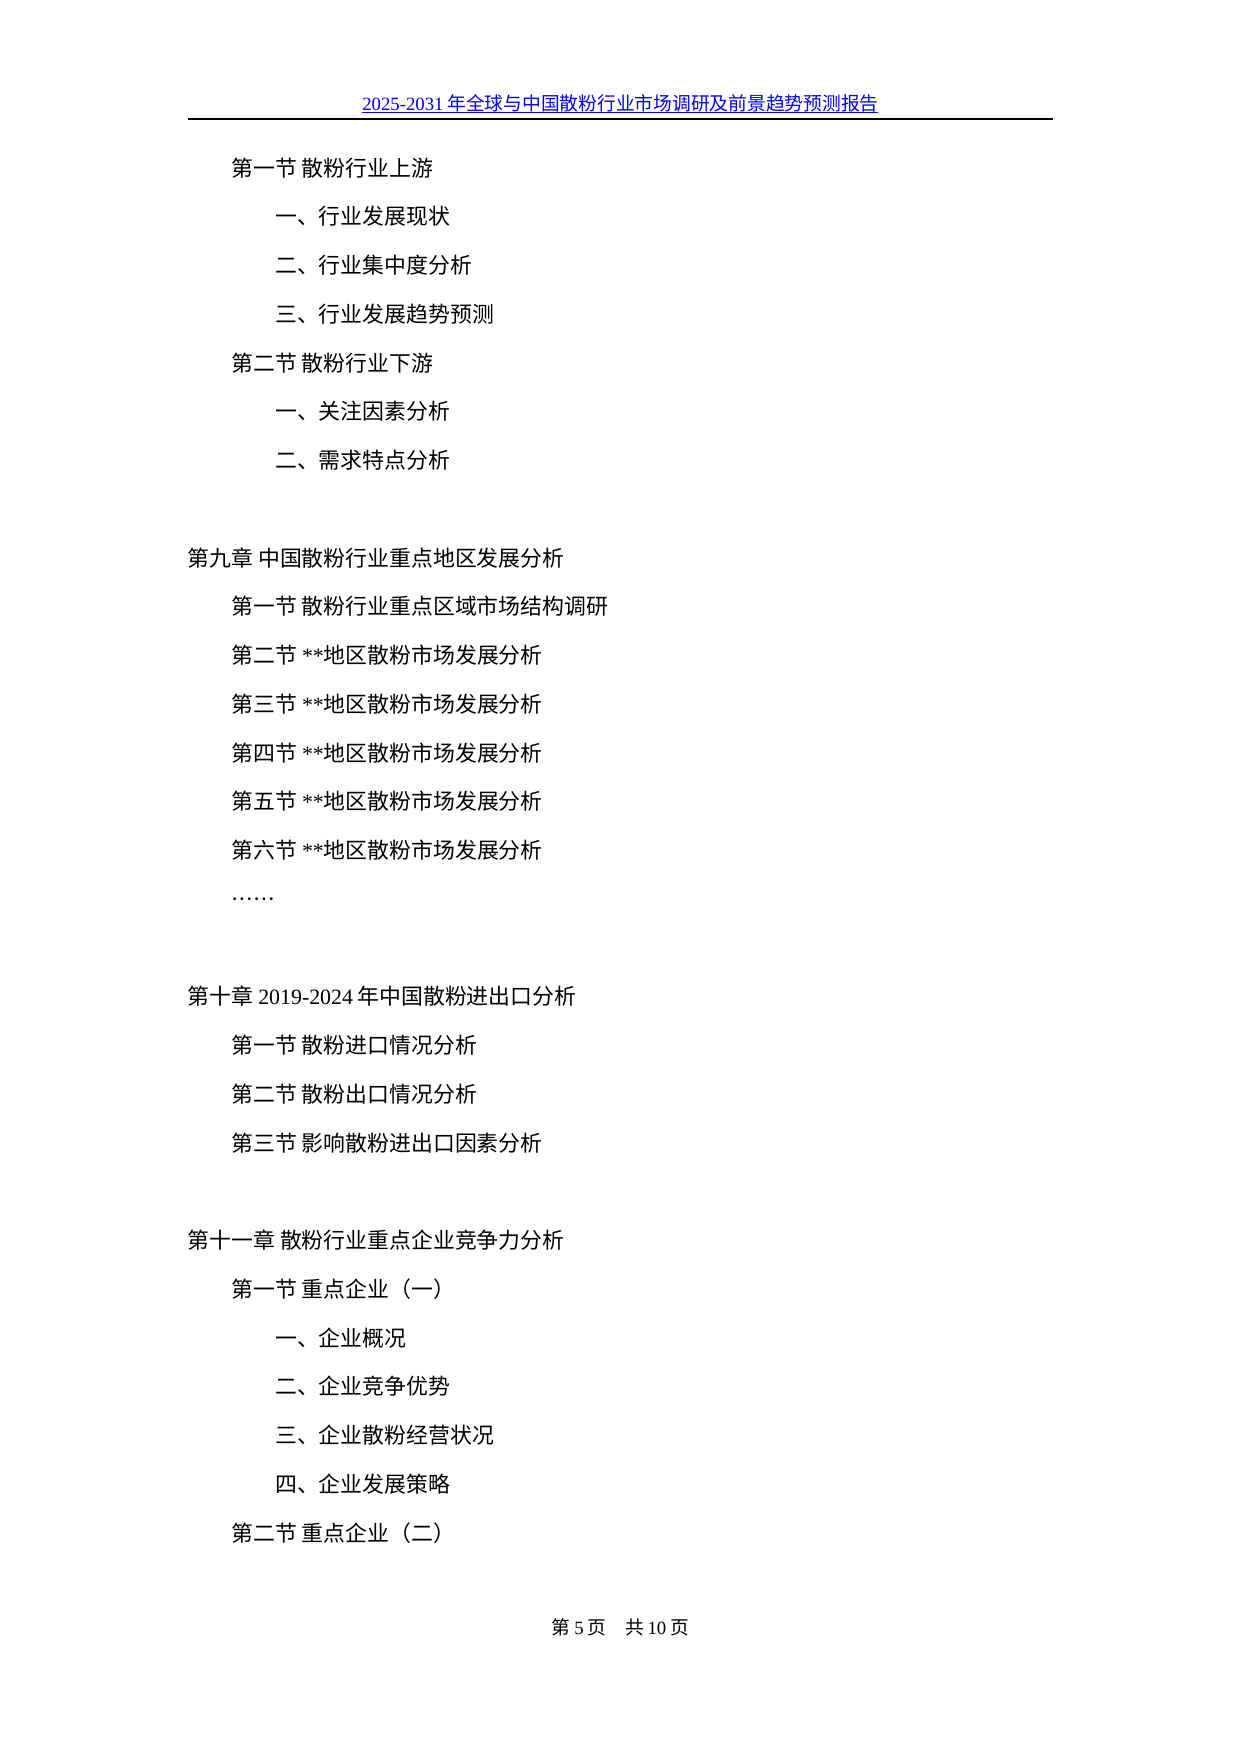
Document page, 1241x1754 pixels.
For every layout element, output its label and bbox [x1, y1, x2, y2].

text [187, 150, 1053, 1548]
